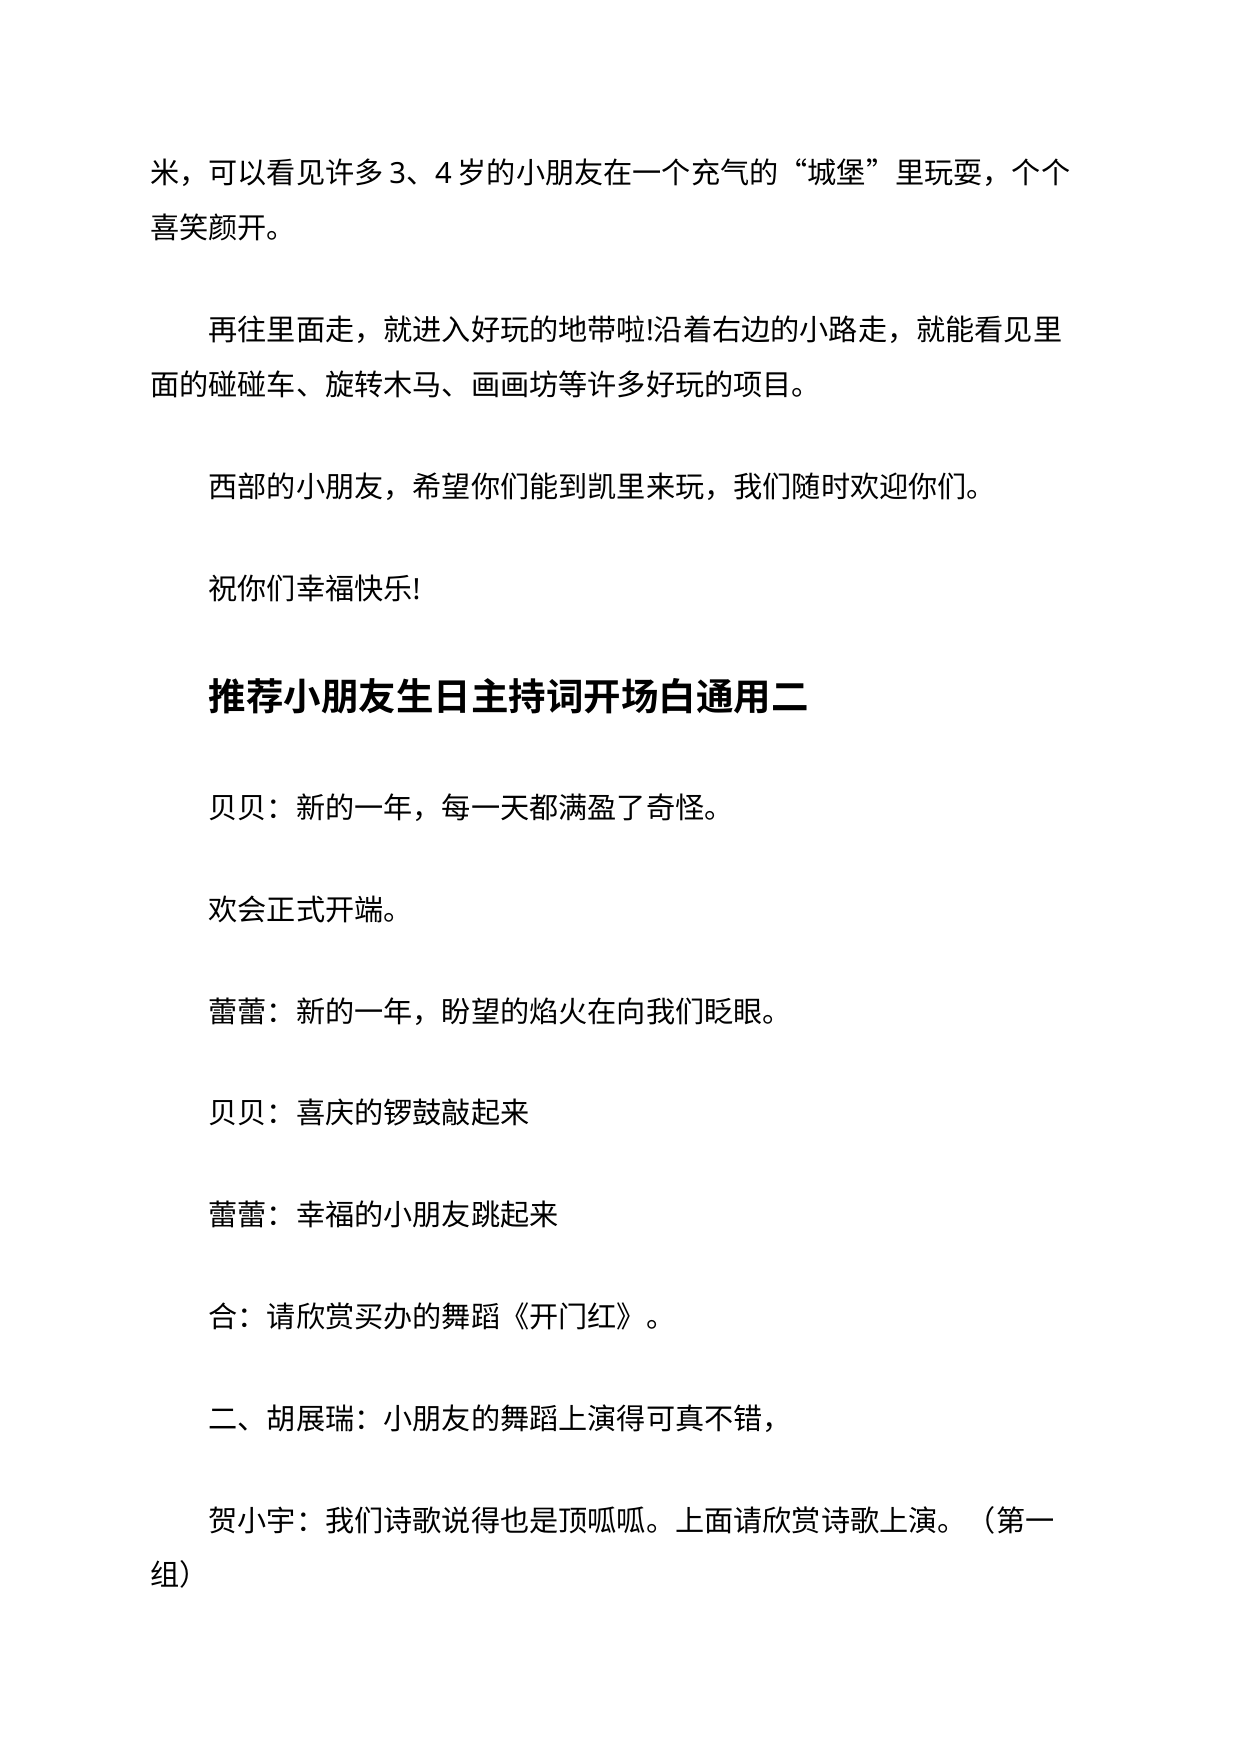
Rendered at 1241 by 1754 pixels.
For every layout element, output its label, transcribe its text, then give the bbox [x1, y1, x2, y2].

text 二、胡展瑞：小朋友的舞蹈上演得可真不错， [150, 1395, 1090, 1438]
text 贝贝：新的一年，每一天都满盈了奇怪。 [150, 785, 1090, 827]
text 贺小宇：我们诗歌说得也是顶呱呱。上面请欣赏诗歌上演。（第一组） [150, 1497, 1090, 1594]
text 欢会正式开端。 [150, 886, 1090, 929]
text 合：请欣赏买办的舞蹈《开门红》。 [150, 1293, 1090, 1336]
text 再往里面走，就进入好玩的地带啦!沿着右边的小路走，就能看见里面的碰碰车、旋转木马、画画坊等许多好玩的项目。 [150, 307, 1090, 404]
text 蕾蕾：幸福的小朋友跳起来 [150, 1192, 1090, 1234]
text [150, 150, 1090, 247]
text 贝贝：喜庆的锣鼓敲起来 [150, 1090, 1090, 1132]
text 推荐小朋友生日主持词开场白通用二 [150, 667, 1090, 722]
text 蕾蕾：新的一年，盼望的焰火在向我们眨眼。 [150, 988, 1090, 1031]
text 祝你们幸福快乐! [150, 565, 1090, 608]
text 西部的小朋友，希望你们能到凯里来玩，我们随时欢迎你们。 [150, 463, 1090, 506]
